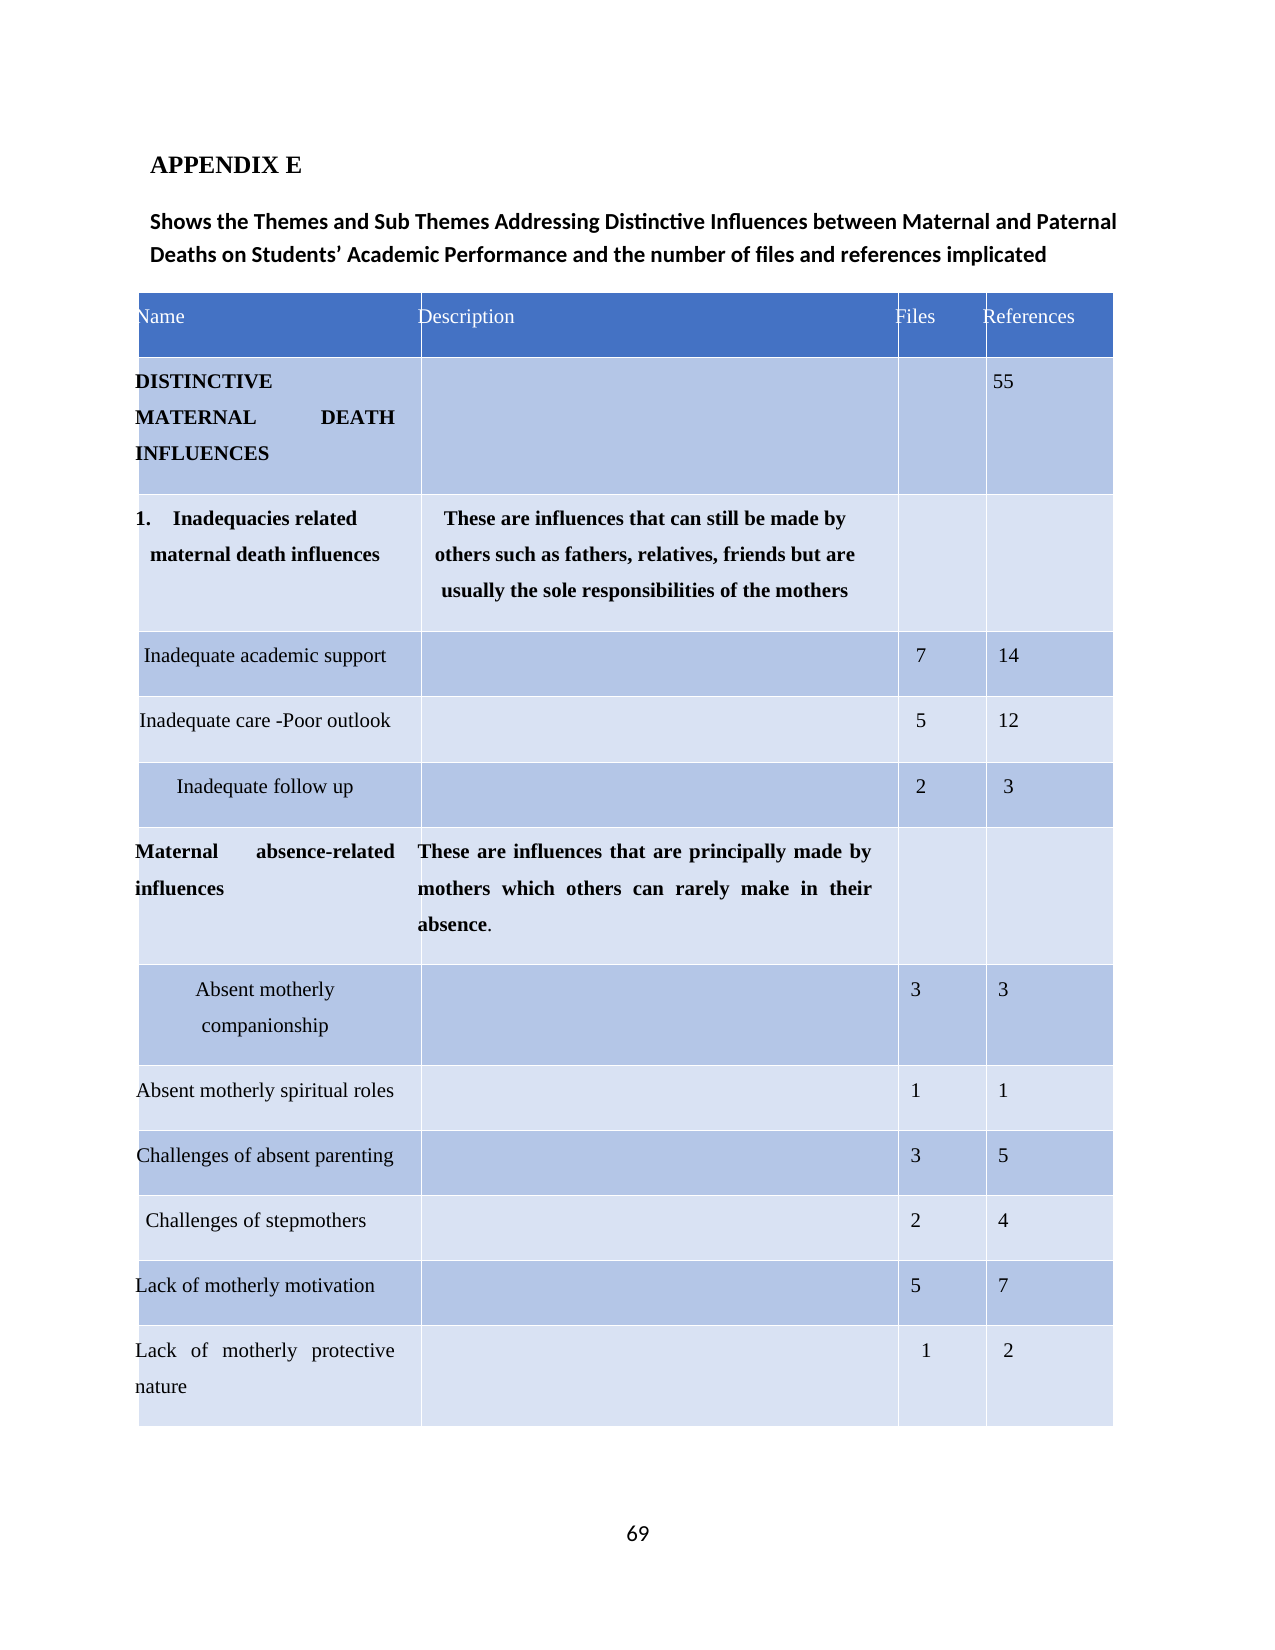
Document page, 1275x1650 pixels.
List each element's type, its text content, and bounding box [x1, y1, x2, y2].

table_cell Inadequacies related maternal death influences [139, 495, 421, 631]
table_cell [422, 965, 898, 1065]
table_cell 1 [899, 1326, 986, 1426]
table_cell [987, 495, 1113, 631]
table_cell Lack of motherly motivation [139, 1261, 421, 1325]
table_cell [422, 1066, 898, 1130]
table_cell 5 [899, 1261, 986, 1325]
table_cell [422, 1196, 898, 1260]
table_cell [422, 697, 898, 762]
table_cell 5 [899, 697, 986, 762]
table_cell [899, 358, 986, 494]
table_cell 1 [987, 1066, 1113, 1130]
table_cell 7 [987, 1261, 1113, 1325]
table_cell 4 [987, 1196, 1113, 1260]
table_cell DISTINCTIVE MATERNAL DEATH INFLUENCES [139, 358, 421, 494]
table_cell 3 [987, 965, 1113, 1065]
table_cell [422, 1261, 898, 1325]
table_cell 12 [987, 697, 1113, 762]
table_cell [422, 632, 898, 696]
table_cell 7 [899, 632, 986, 696]
table_cell Inadequate care -Poor outlook [139, 697, 421, 762]
table_cell 2 [987, 1326, 1113, 1426]
table_header Name [139, 293, 421, 357]
table_cell Challenges of absent parenting [139, 1131, 421, 1195]
table_cell Absent motherly spiritual roles [139, 1066, 421, 1130]
table_cell Lack of motherly protective nature [139, 1326, 421, 1426]
table_cell These are influences that are principally made by mothers which others can rarely make in their absence. [422, 828, 898, 964]
table_cell 3 [987, 763, 1113, 827]
table_cell [899, 495, 986, 631]
table_cell 3 [899, 1131, 986, 1195]
table_header Description [422, 293, 898, 357]
table_cell Challenges of stepmothers [139, 1196, 421, 1260]
table_cell Inadequate follow up [139, 763, 421, 827]
table_cell 3 [899, 965, 986, 1065]
table_cell These are influences that can still be made by others such as fathers, relatives, friends but are usually the sole responsibilities of the mothers [422, 495, 898, 631]
table_cell [422, 1131, 898, 1195]
table_cell [422, 1326, 898, 1426]
text APPENDIX E [150, 150, 1125, 179]
table_cell 2 [899, 763, 986, 827]
table_cell 55 [987, 358, 1113, 494]
table_cell 2 [899, 1196, 986, 1260]
table_cell Absent motherly companionship [139, 965, 421, 1065]
text Shows the Themes and Sub Themes Addressing Distinctive Influences between Maternal and Paternal Deaths on Students’ Academic Performance and the number of files and references implicated [150, 207, 1125, 268]
table_cell 1 [899, 1066, 986, 1130]
table_cell Maternal absence-related influences [139, 828, 421, 964]
table_cell [422, 763, 898, 827]
table_header Files [899, 293, 986, 357]
table_cell 5 [987, 1131, 1113, 1195]
table_cell [987, 828, 1113, 964]
table_cell [422, 358, 898, 494]
table_cell 14 [987, 632, 1113, 696]
table_cell Inadequate academic support [139, 632, 421, 696]
table_header References [987, 293, 1113, 357]
table_cell [899, 828, 986, 964]
